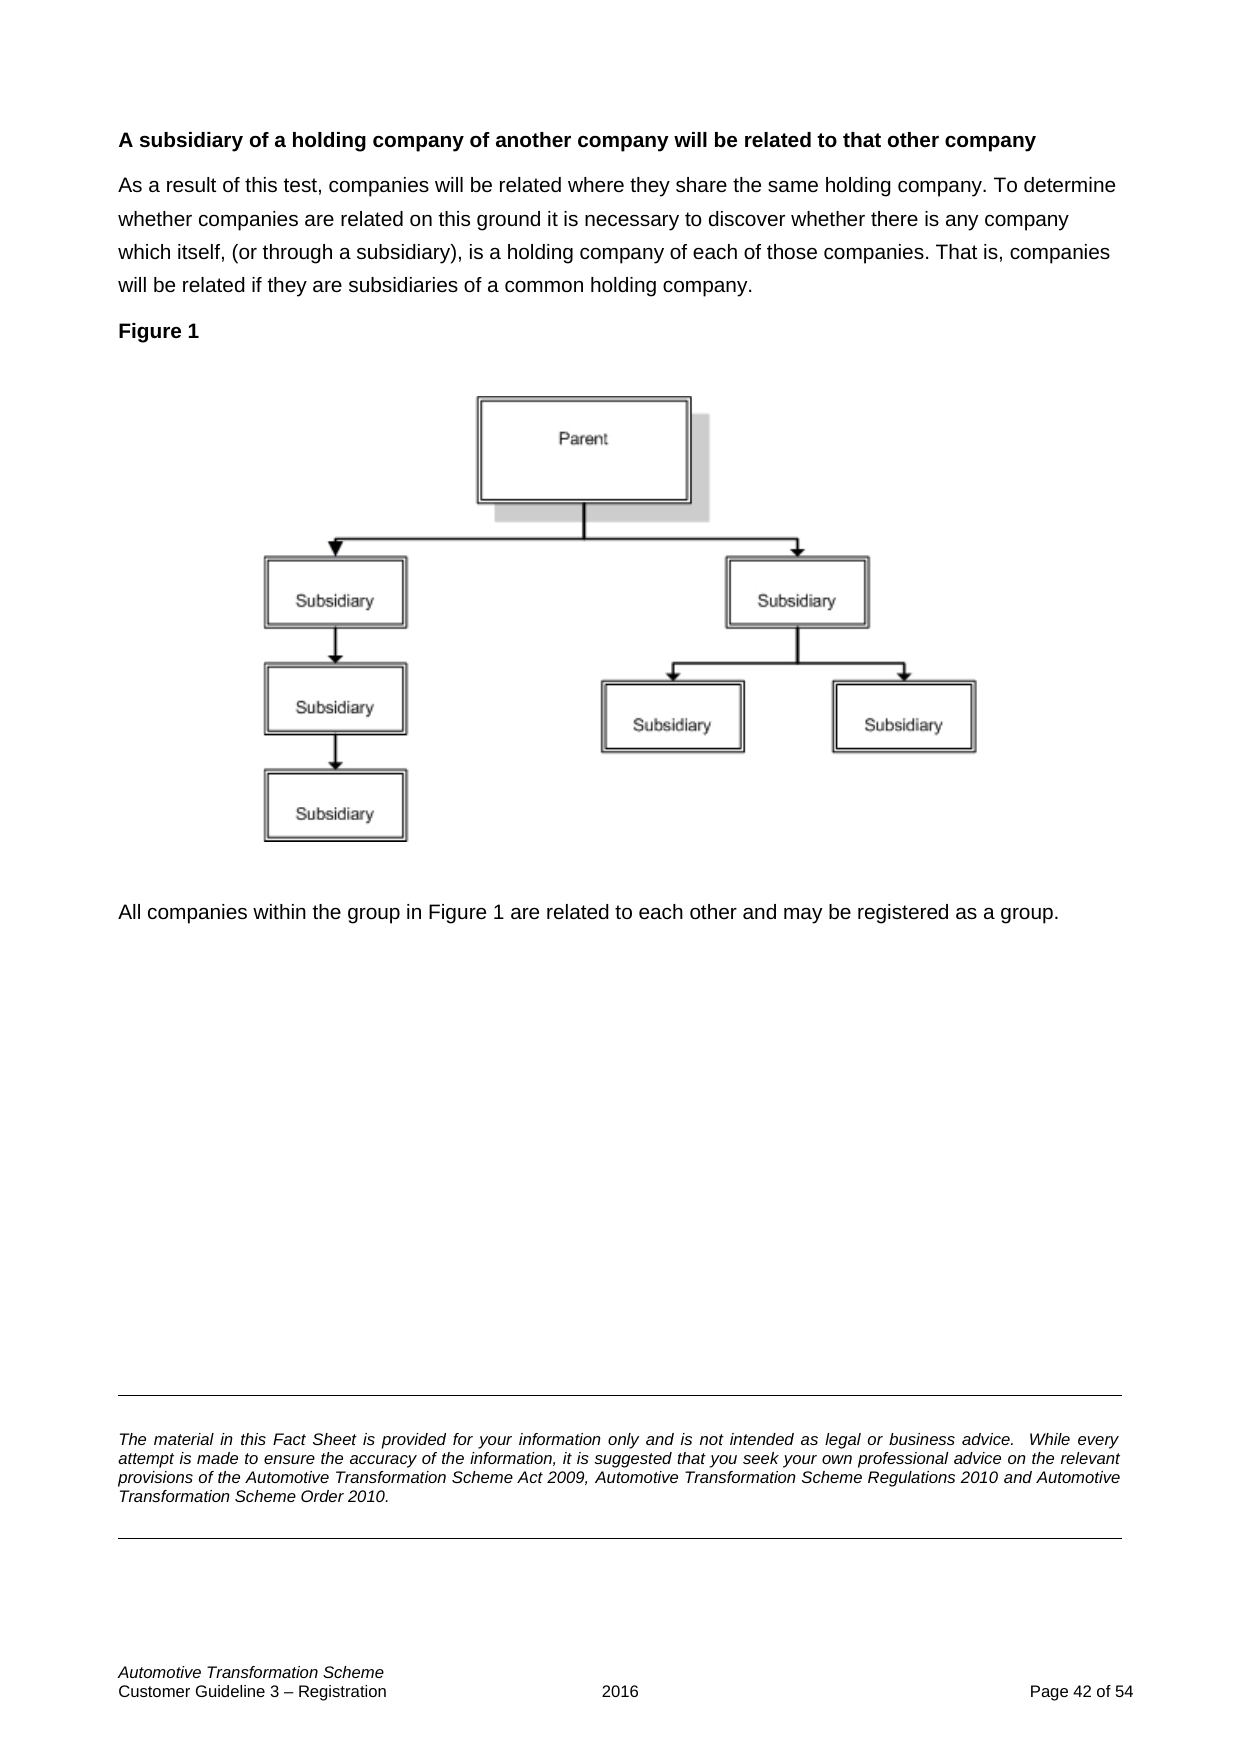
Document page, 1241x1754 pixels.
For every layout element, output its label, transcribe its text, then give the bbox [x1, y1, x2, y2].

picture [263, 396, 977, 842]
text All companies within the group in Figure 1 are related to each other and may be registered as a group. [118, 891, 1122, 924]
text As a result of this test, companies will be related where they share the same holding company. To determine whether companies are related on this ground it is necessary to discover whether there is any company which itself, (or through a subsidiary), is a holding company of each of those companies. That is, companies will be related if they are subsidiaries of a common holding company. [118, 164, 1122, 297]
text A subsidiary of a holding company of another company will be related to that other company [118, 118, 1122, 151]
text The material in this Fact Sheet is provided for your information only and is not intended as legal or business advice. While every attempt is made to ensure the accuracy of the information, it is suggested that you seek your own professional advice on the relevant provisions of the Automotive Transformation Scheme Act 2009, Automotive Transformation Scheme Regulations 2010 and Automotive Transformation Scheme Order 2010. [118, 1427, 1122, 1506]
text Figure 1 [118, 310, 1122, 343]
